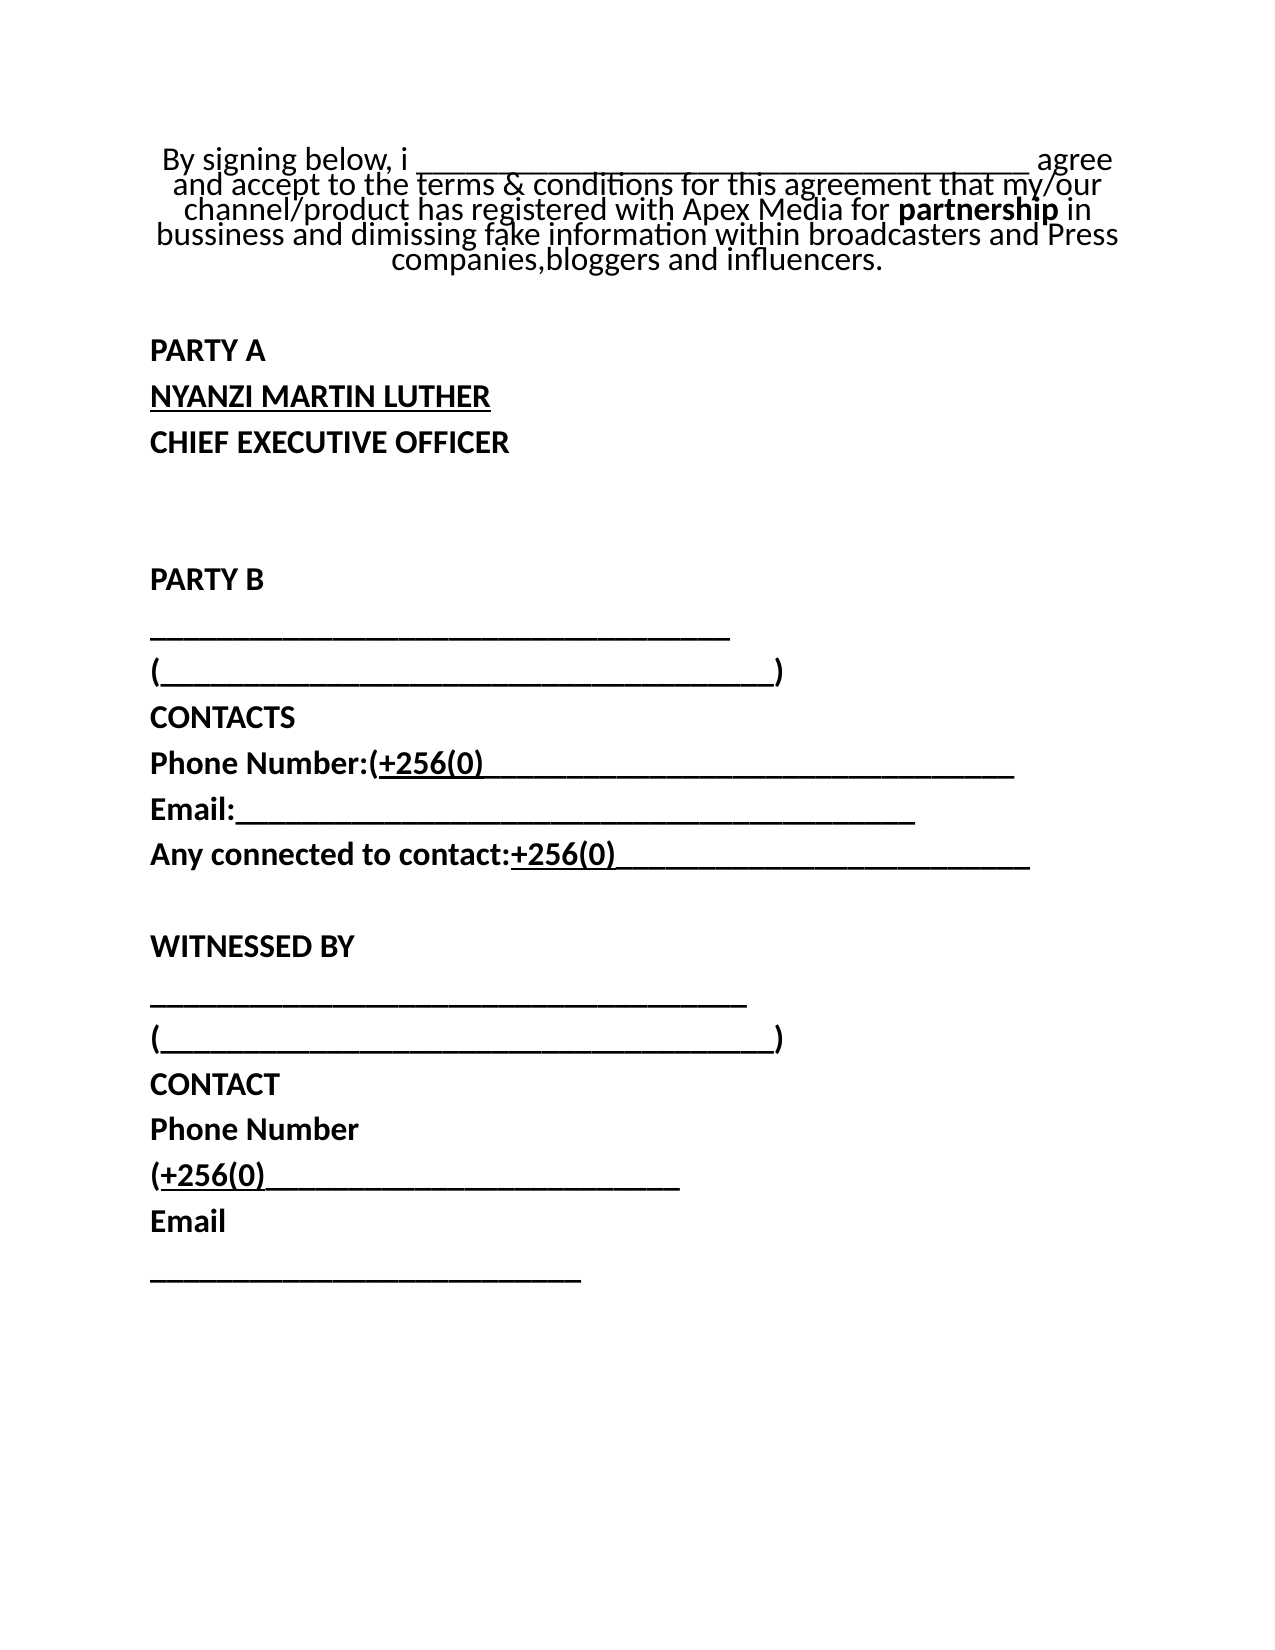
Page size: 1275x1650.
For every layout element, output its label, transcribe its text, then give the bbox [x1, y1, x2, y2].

text CONTACT [150, 1075, 1125, 1100]
text CHIEF EXECUTIVE OFFICER [150, 433, 1125, 458]
text (_____________________________________) [777, 1029, 1125, 1054]
text CONTACTS [150, 708, 1125, 733]
text NYANZI MARTIN LUTHER [150, 387, 1125, 412]
text Phone Number [150, 1121, 1125, 1146]
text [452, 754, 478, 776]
text (_____________________________________) [156, 662, 778, 687]
text Any connected to contact:+256(0)_________________________ [150, 846, 1125, 871]
text Email:_________________________________________ [150, 800, 1125, 825]
text PARTY A [150, 342, 1125, 367]
text By signing below, i ­­­­­­­­­­­­­­­­_____________________________________ agree and accept to the terms & conditions for this agreement that my/our channel/product has registered with Apex Media for partnership in bussiness and dimissing fake information within broadcasters and Press companies,bloggers and influencers. [150, 150, 1125, 275]
text PARTY B [150, 571, 1125, 596]
text Phone Number:(+256(0)________________________________ [150, 754, 374, 779]
text __________________________ [150, 1258, 1125, 1283]
text WITNESSED BY [150, 937, 1125, 962]
text ____________________________________ [150, 983, 1125, 1008]
text (+256(0)_________________________ [150, 1167, 1125, 1192]
text Email [150, 1212, 1125, 1237]
text ___________________________________ [150, 617, 1125, 642]
text (_____________________________________) [156, 1029, 778, 1054]
text Phone Number:(+256(0)________________________________ [479, 754, 1125, 779]
text (_____________________________________) [777, 662, 1125, 687]
